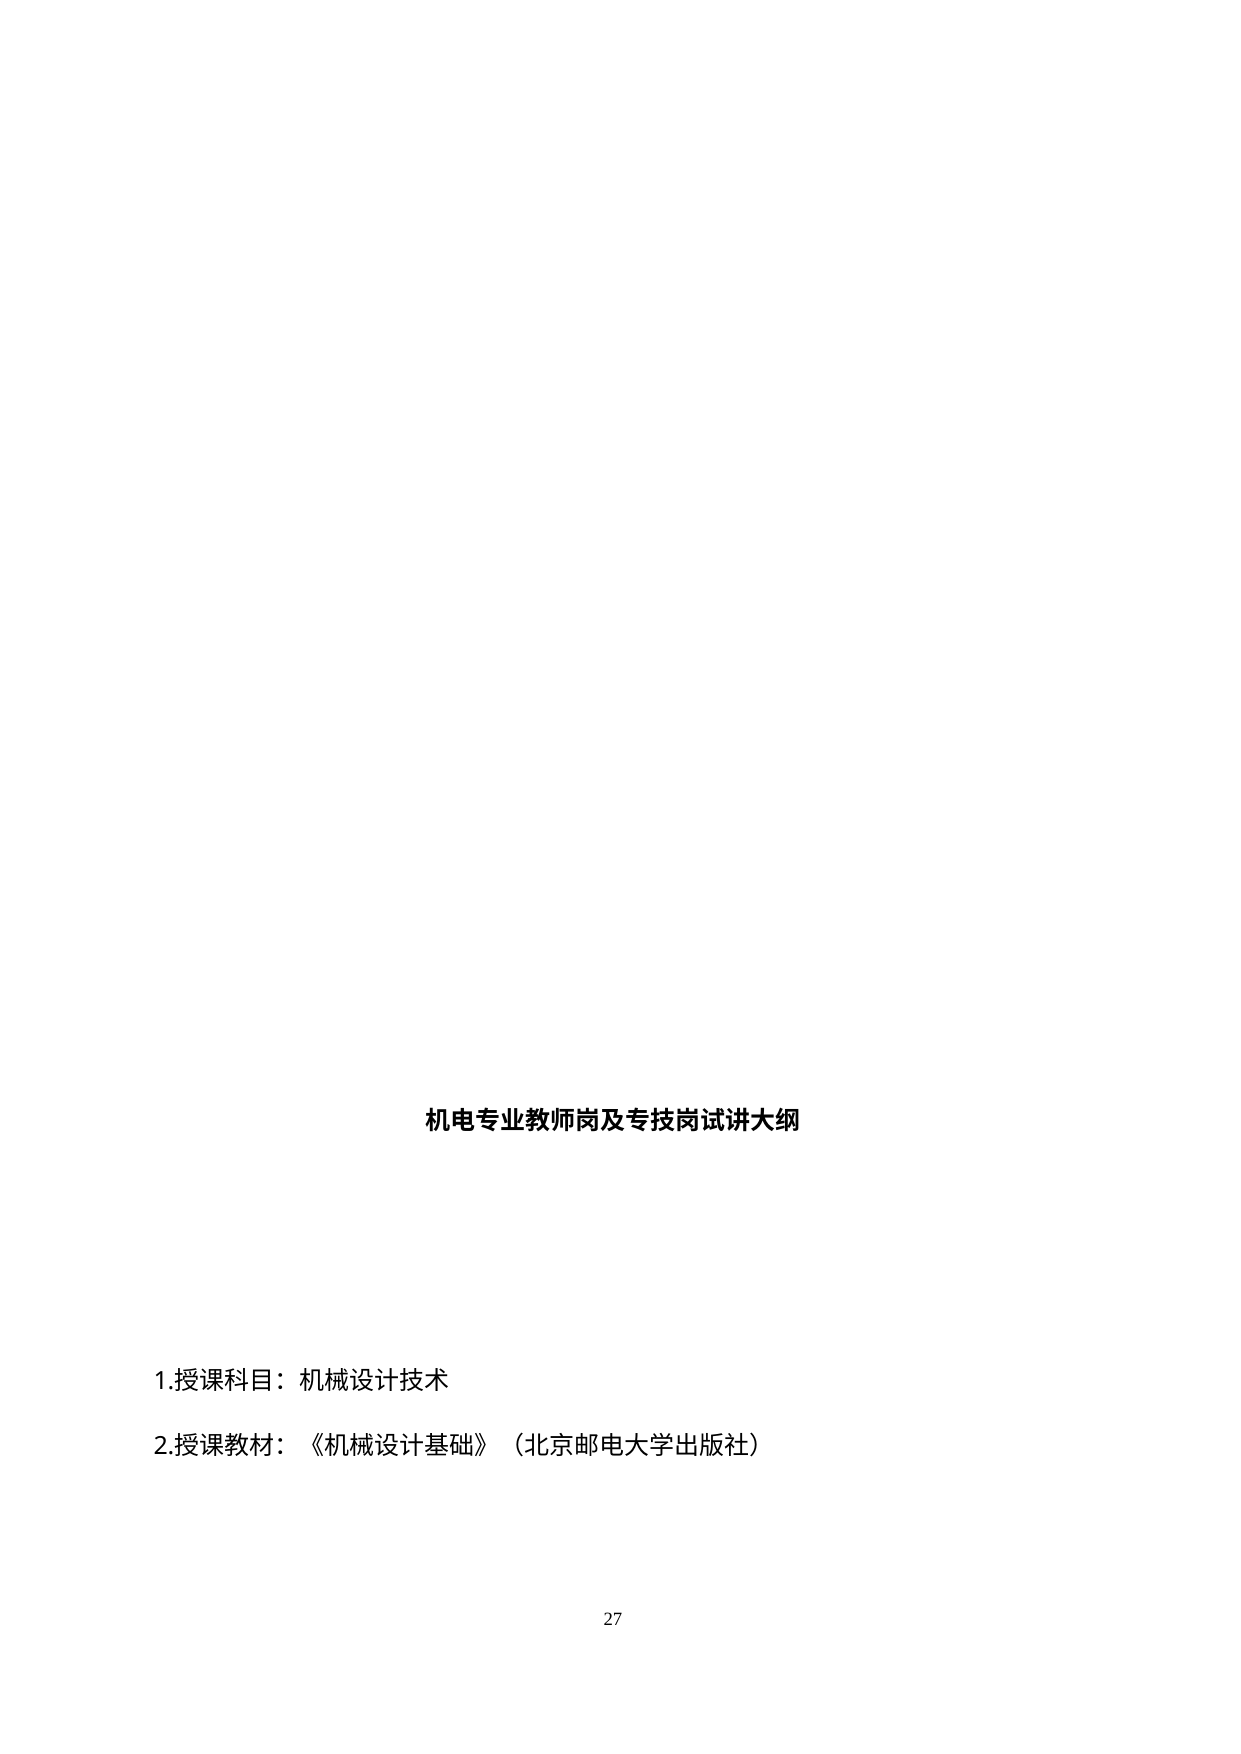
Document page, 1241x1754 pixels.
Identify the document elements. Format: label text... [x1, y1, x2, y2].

text 机电专业教师岗及专技岗试讲大纲 [103, 1086, 1122, 1151]
text 2.授课教材：《机械设计基础》（北京邮电大学出版社） [103, 1411, 1122, 1476]
text 1.授课科目：机械设计技术 [103, 1346, 1122, 1411]
